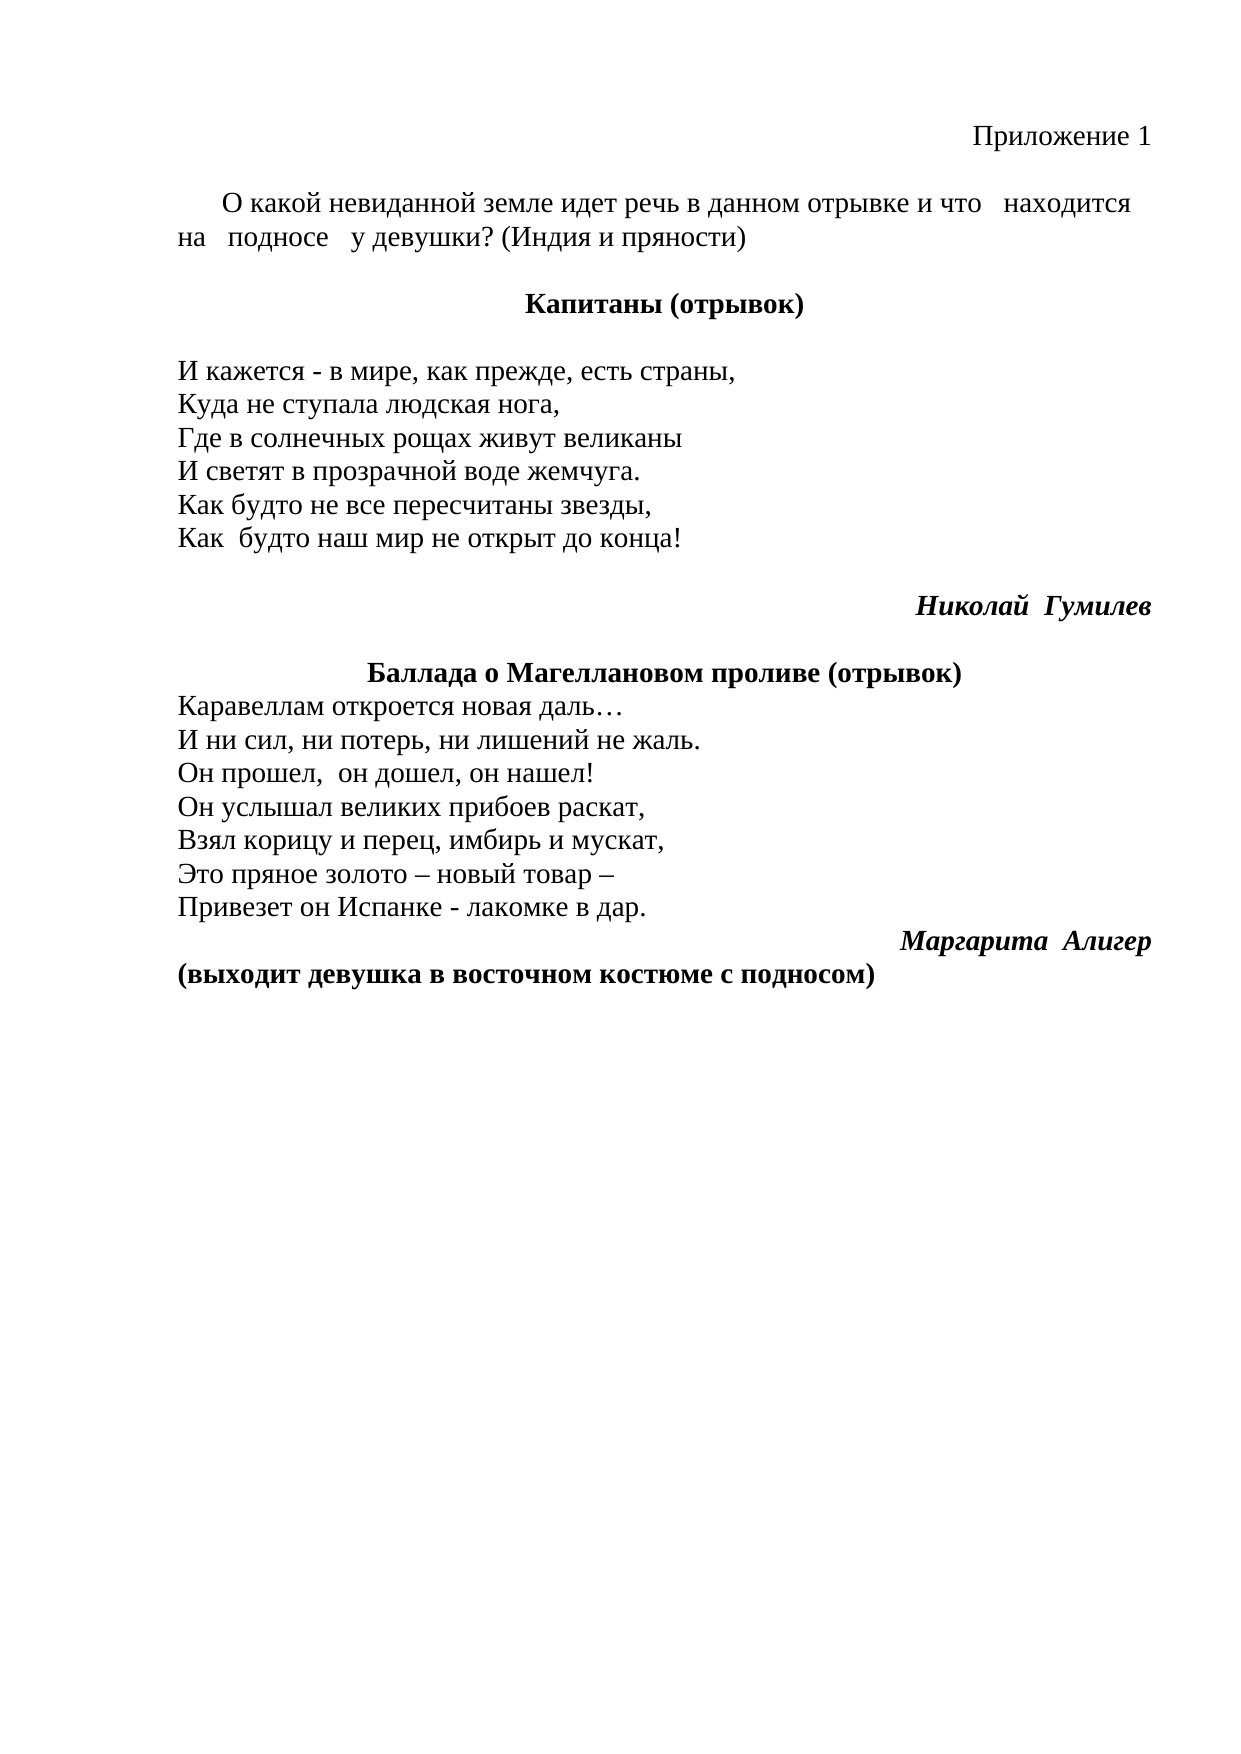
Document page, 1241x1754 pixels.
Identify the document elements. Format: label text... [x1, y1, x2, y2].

text Куда не ступала людская нога, [177, 386, 1152, 420]
text Где в солнечных рощах живут великаны [177, 420, 1152, 453]
text Это пряное золото – новый товар – [177, 856, 1152, 889]
text Взял корицу и перец, имбирь и мускат, [177, 822, 1152, 856]
text Как будто не все пересчитаны звезды, [177, 487, 1152, 521]
text Приложение 1 [177, 118, 1152, 152]
text О какой невиданной земле идет речь в данном отрывке и что находится на подносе у девушки? (Индия и пряности) [177, 185, 1152, 252]
text Капитаны (отрывок) [177, 286, 1152, 319]
text Маргарита Алигер [177, 923, 1152, 957]
text Он услышал великих прибоев раскат, [177, 789, 1152, 822]
text Николай Гумилев [177, 588, 1152, 621]
text И светят в прозрачной воде жемчуга. [177, 453, 1152, 487]
text Каравеллам откроется новая даль… [177, 688, 1152, 722]
text И кажется - в мире, как прежде, есть страны, [177, 353, 1152, 386]
text Баллада о Магеллановом проливе (отрывок) [177, 655, 1152, 688]
text Привезет он Испанке - лакомке в дар. [177, 889, 1152, 923]
text (выходит девушка в восточном костюме с подносом) [177, 957, 1152, 990]
text Как будто наш мир не открыт до конца! [177, 521, 1152, 554]
text Он прошел, он дошел, он нашел! [177, 755, 1152, 789]
text И ни сил, ни потерь, ни лишений не жаль. [177, 722, 1152, 755]
